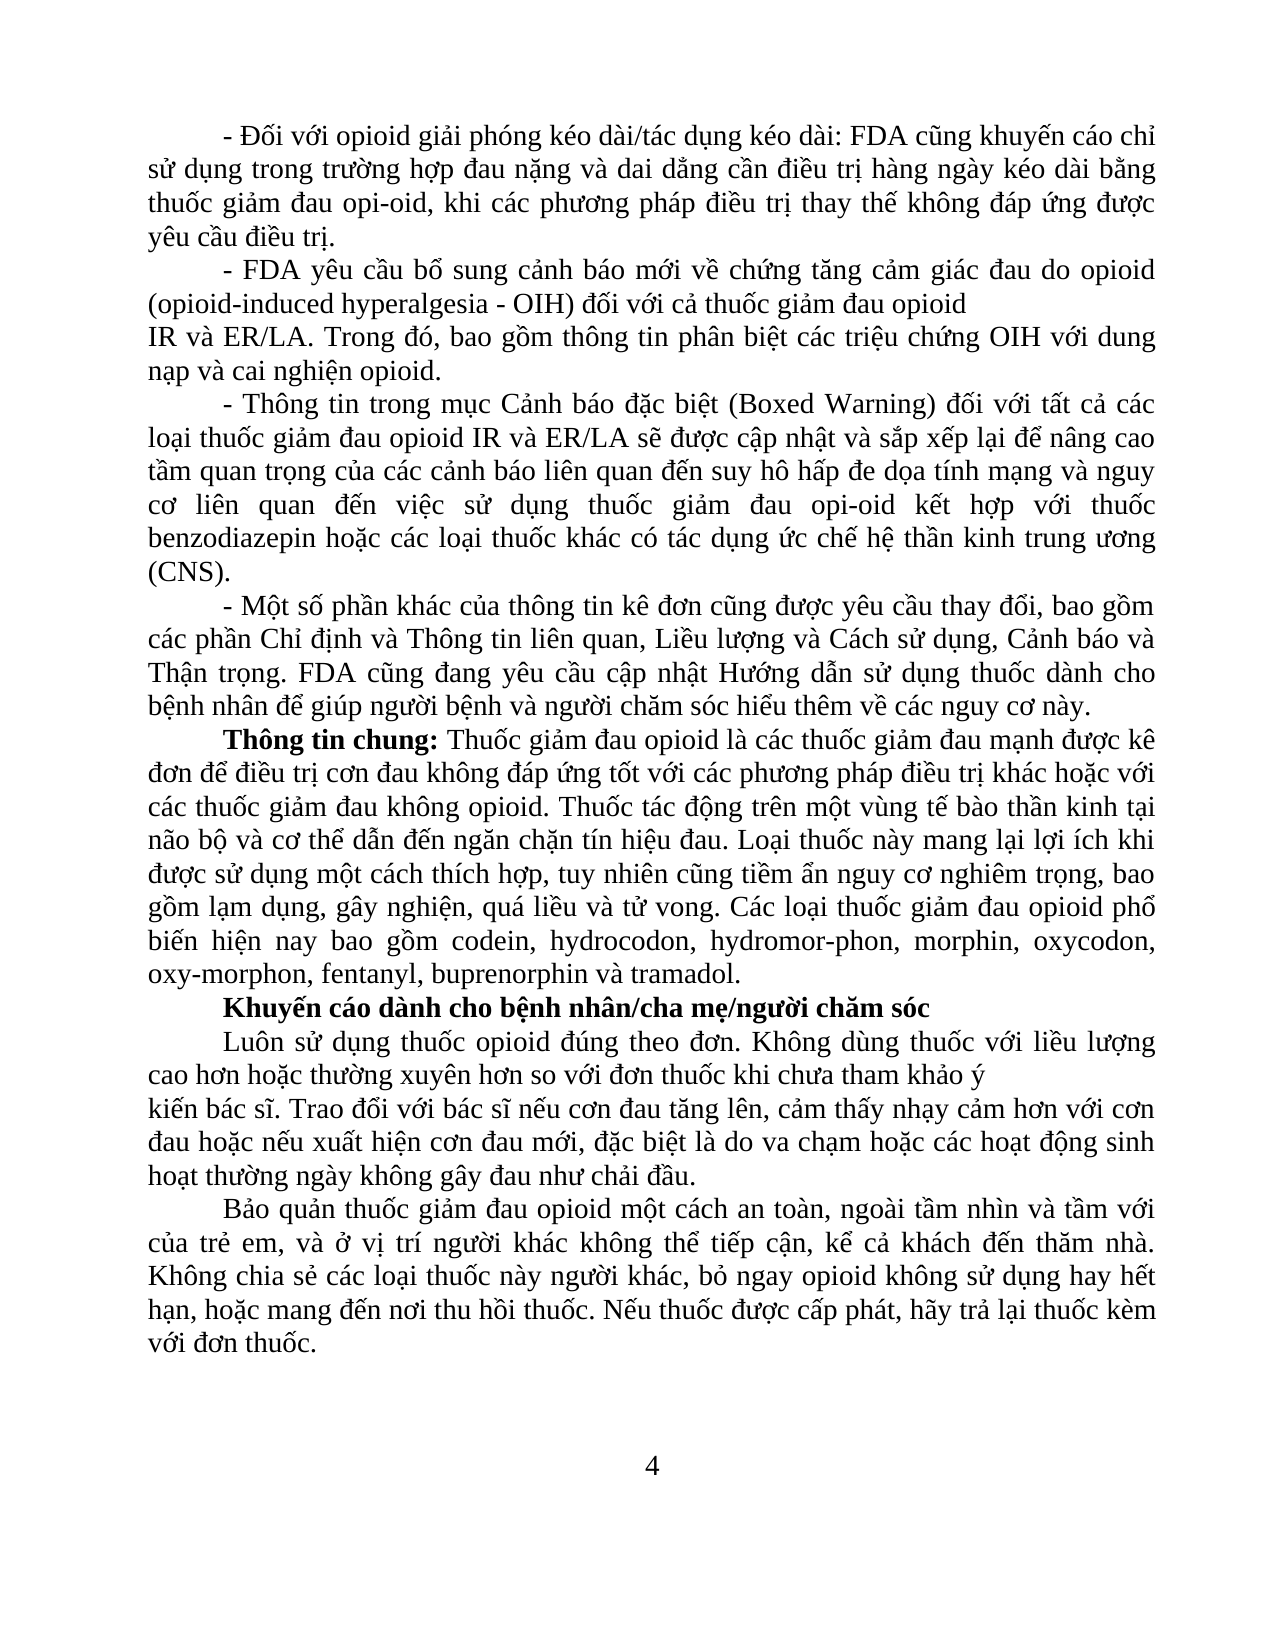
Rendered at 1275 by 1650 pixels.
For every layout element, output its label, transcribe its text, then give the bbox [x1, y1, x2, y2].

text Thông tin chung: Thuốc giảm đau opioid là các thuốc giảm đau mạnh được kê đơn để điều trị cơn đau không đáp ứng tốt với các phương pháp điều trị khác hoặc với các thuốc giảm đau không opioid. Thuốc tác động trên một vùng tế bào thần kinh tại não bộ và cơ thể dẫn đến ngăn chặn tín hiệu đau. Loại thuốc này mang lại lợi ích khi được sử dụng một cách thích hợp, tuy nhiên cũng tiềm ẩn nguy cơ nghiêm trọng, bao gồm lạm dụng, gây nghiện, quá liều và tử vong. Các loại thuốc giảm đau opioid phổ biến hiện nay bao gồm codein, hydrocodon, hydromor-phon, morphin, oxycodon, oxy-morphon, fentanyl, buprenorphin và tramadol. [148, 722, 1157, 990]
text Luôn sử dụng thuốc opioid đúng theo đơn. Không dùng thuốc với liều lượng cao hơn hoặc thường xuyên hơn so với đơn thuốc khi chưa tham khảo ý [148, 1024, 1157, 1091]
text - Đối với opioid giải phóng kéo dài/tác dụng kéo dài: FDA cũng khuyến cáo chỉ sử dụng trong trường hợp đau nặng và dai dẳng cần điều trị hàng ngày kéo dài bằng thuốc giảm đau opi-oid, khi các phương pháp điều trị thay thế không đáp ứng được yêu cầu điều trị. [148, 118, 1157, 252]
text Bảo quản thuốc giảm đau opioid một cách an toàn, ngoài tầm nhìn và tầm với của trẻ em, và ở vị trí người khác không thể tiếp cận, kể cả khách đến thăm nhà. Không chia sẻ các loại thuốc này người khác, bỏ ngay opioid không sử dụng hay hết hạn, hoặc mang đến nơi thu hồi thuốc. Nếu thuốc được cấp phát, hãy trả lại thuốc kèm với đơn thuốc. [148, 1191, 1157, 1359]
text - FDA yêu cầu bổ sung cảnh báo mới về chứng tăng cảm giác đau do opioid (opioid-induced hyperalgesia - OIH) đối với cả thuốc giảm đau opioid [148, 252, 1157, 319]
text IR và ER/LA. Trong đó, bao gồm thông tin phân biệt các triệu chứng OIH với dung nạp và cai nghiện opioid. [148, 319, 1157, 386]
text kiến bác sĩ. Trao đổi với bác sĩ nếu cơn đau tăng lên, cảm thấy nhạy cảm hơn với cơn đau hoặc nếu xuất hiện cơn đau mới, đặc biệt là do va chạm hoặc các hoạt động sinh hoạt thường ngày không gây đau như chải đầu. [148, 1091, 1157, 1191]
text - Thông tin trong mục Cảnh báo đặc biệt (Boxed Warning) đối với tất cả các loại thuốc giảm đau opioid IR và ER/LA sẽ được cập nhật và sắp xếp lại để nâng cao tầm quan trọng của các cảnh báo liên quan đến suy hô hấp đe dọa tính mạng và nguy cơ liên quan đến việc sử dụng thuốc giảm đau opi-oid kết hợp với thuốc benzodiazepin hoặc các loại thuốc khác có tác dụng ức chế hệ thần kinh trung ương (CNS). [148, 386, 1157, 588]
text - Một số phần khác của thông tin kê đơn cũng được yêu cầu thay đổi, bao gồm các phần Chỉ định và Thông tin liên quan, Liều lượng và Cách sử dụng, Cảnh báo và Thận trọng. FDA cũng đang yêu cầu cập nhật Hướng dẫn sử dụng thuốc dành cho bệnh nhân để giúp người bệnh và người chăm sóc hiểu thêm về các nguy cơ này. [148, 588, 1157, 722]
text Khuyến cáo dành cho bệnh nhân/cha mẹ/người chăm sóc [148, 990, 1157, 1024]
